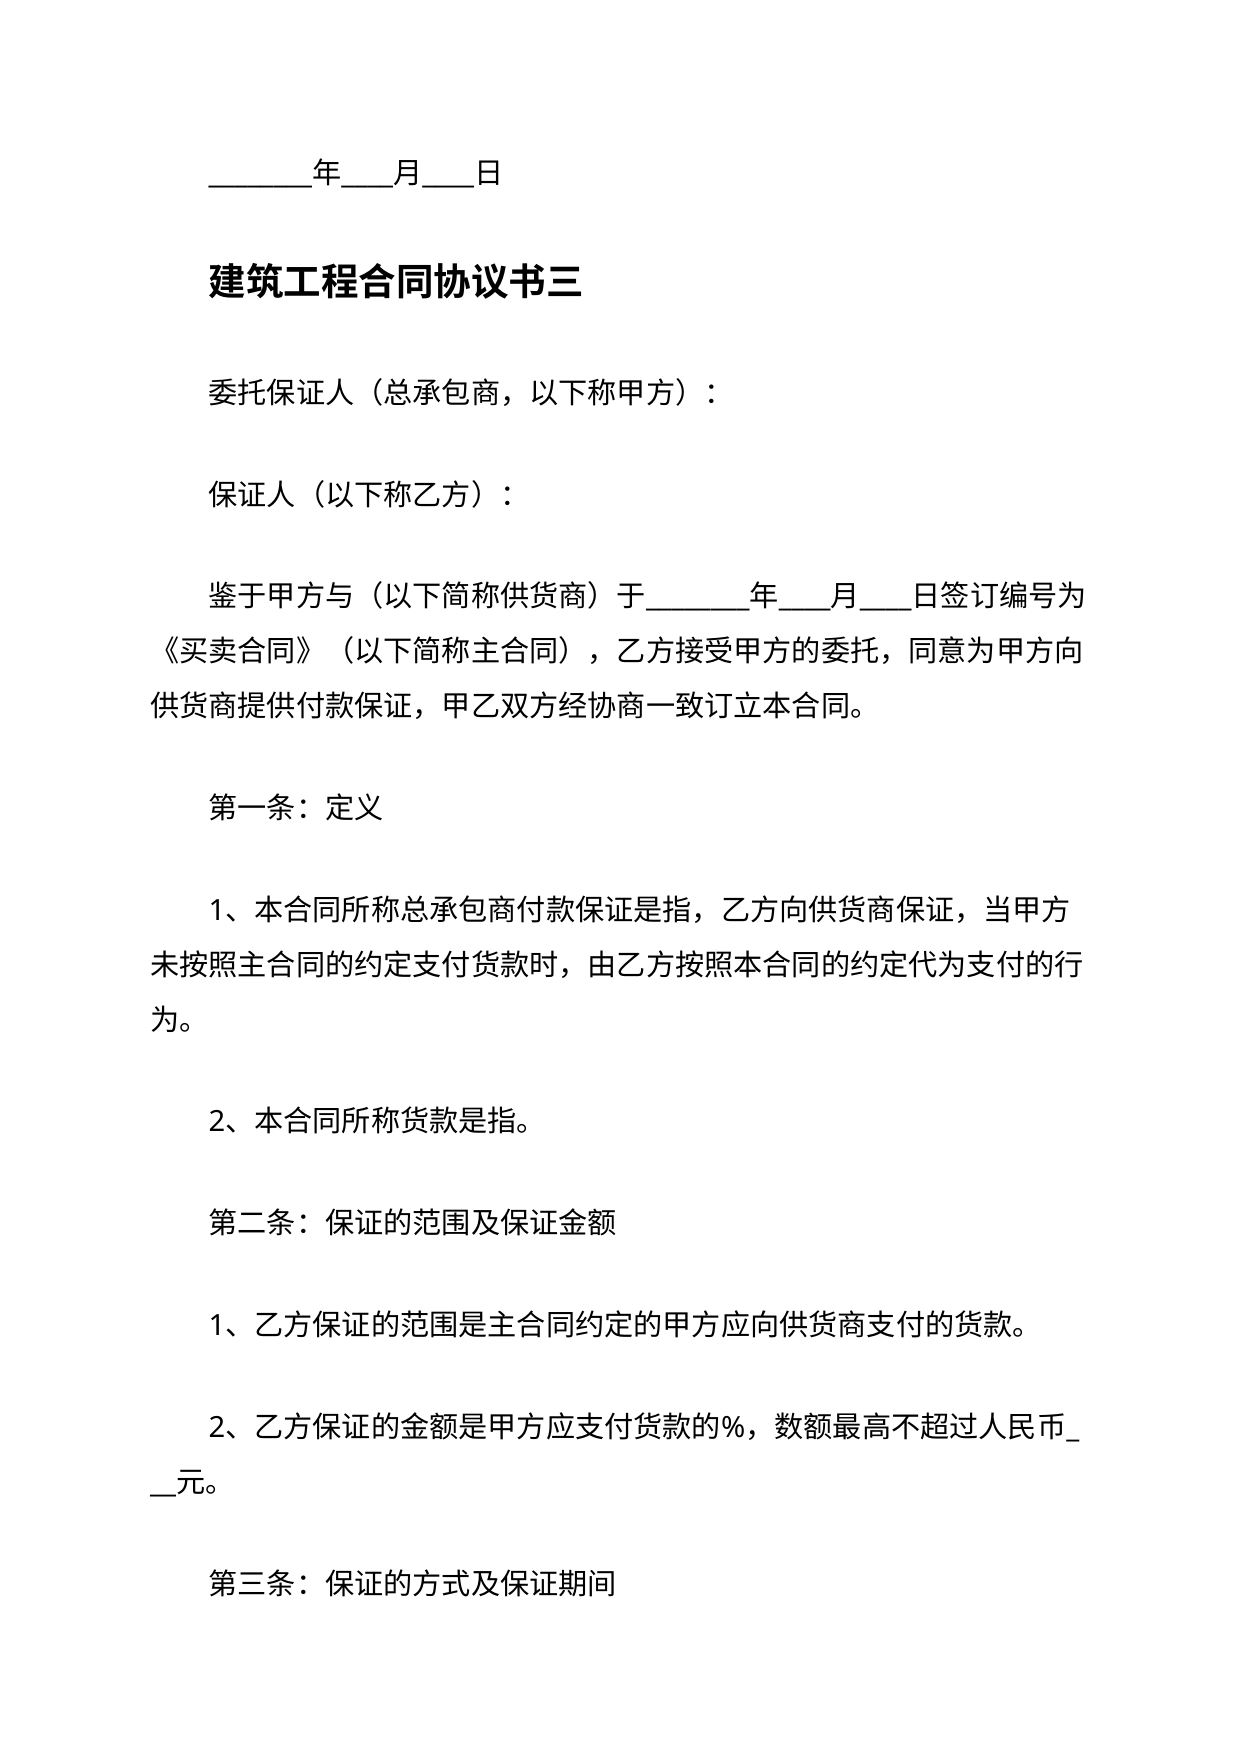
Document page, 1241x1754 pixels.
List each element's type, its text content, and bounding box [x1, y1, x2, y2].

text 2、乙方保证的金额是甲方应支付货款的%，数额最高不超过人民币___元。 [150, 1404, 1090, 1501]
text 第二条：保证的范围及保证金额 [150, 1200, 1090, 1242]
text 第一条：定义 [150, 784, 1090, 827]
text 第三条：保证的方式及保证期间 [150, 1561, 1090, 1603]
text 2、本合同所称货款是指。 [150, 1098, 1090, 1140]
text ________年____月____日 [150, 150, 1090, 192]
text 建筑工程合同协议书三 [150, 252, 1090, 306]
text 保证人（以下称乙方）： [150, 471, 1090, 513]
text 委托保证人（总承包商，以下称甲方）： [150, 369, 1090, 412]
text 1、本合同所称总承包商付款保证是指，乙方向供货商保证，当甲方未按照主合同的约定支付货款时，由乙方按照本合同的约定代为支付的行为。 [150, 886, 1090, 1038]
text 1、乙方保证的范围是主合同约定的甲方应向供货商支付的货款。 [150, 1302, 1090, 1344]
text 鉴于甲方与（以下简称供货商）于________年____月____日签订编号为《买卖合同》（以下简称主合同），乙方接受甲方的委托，同意为甲方向供货商提供付款保证，甲乙双方经协商一致订立本合同。 [150, 573, 1090, 725]
